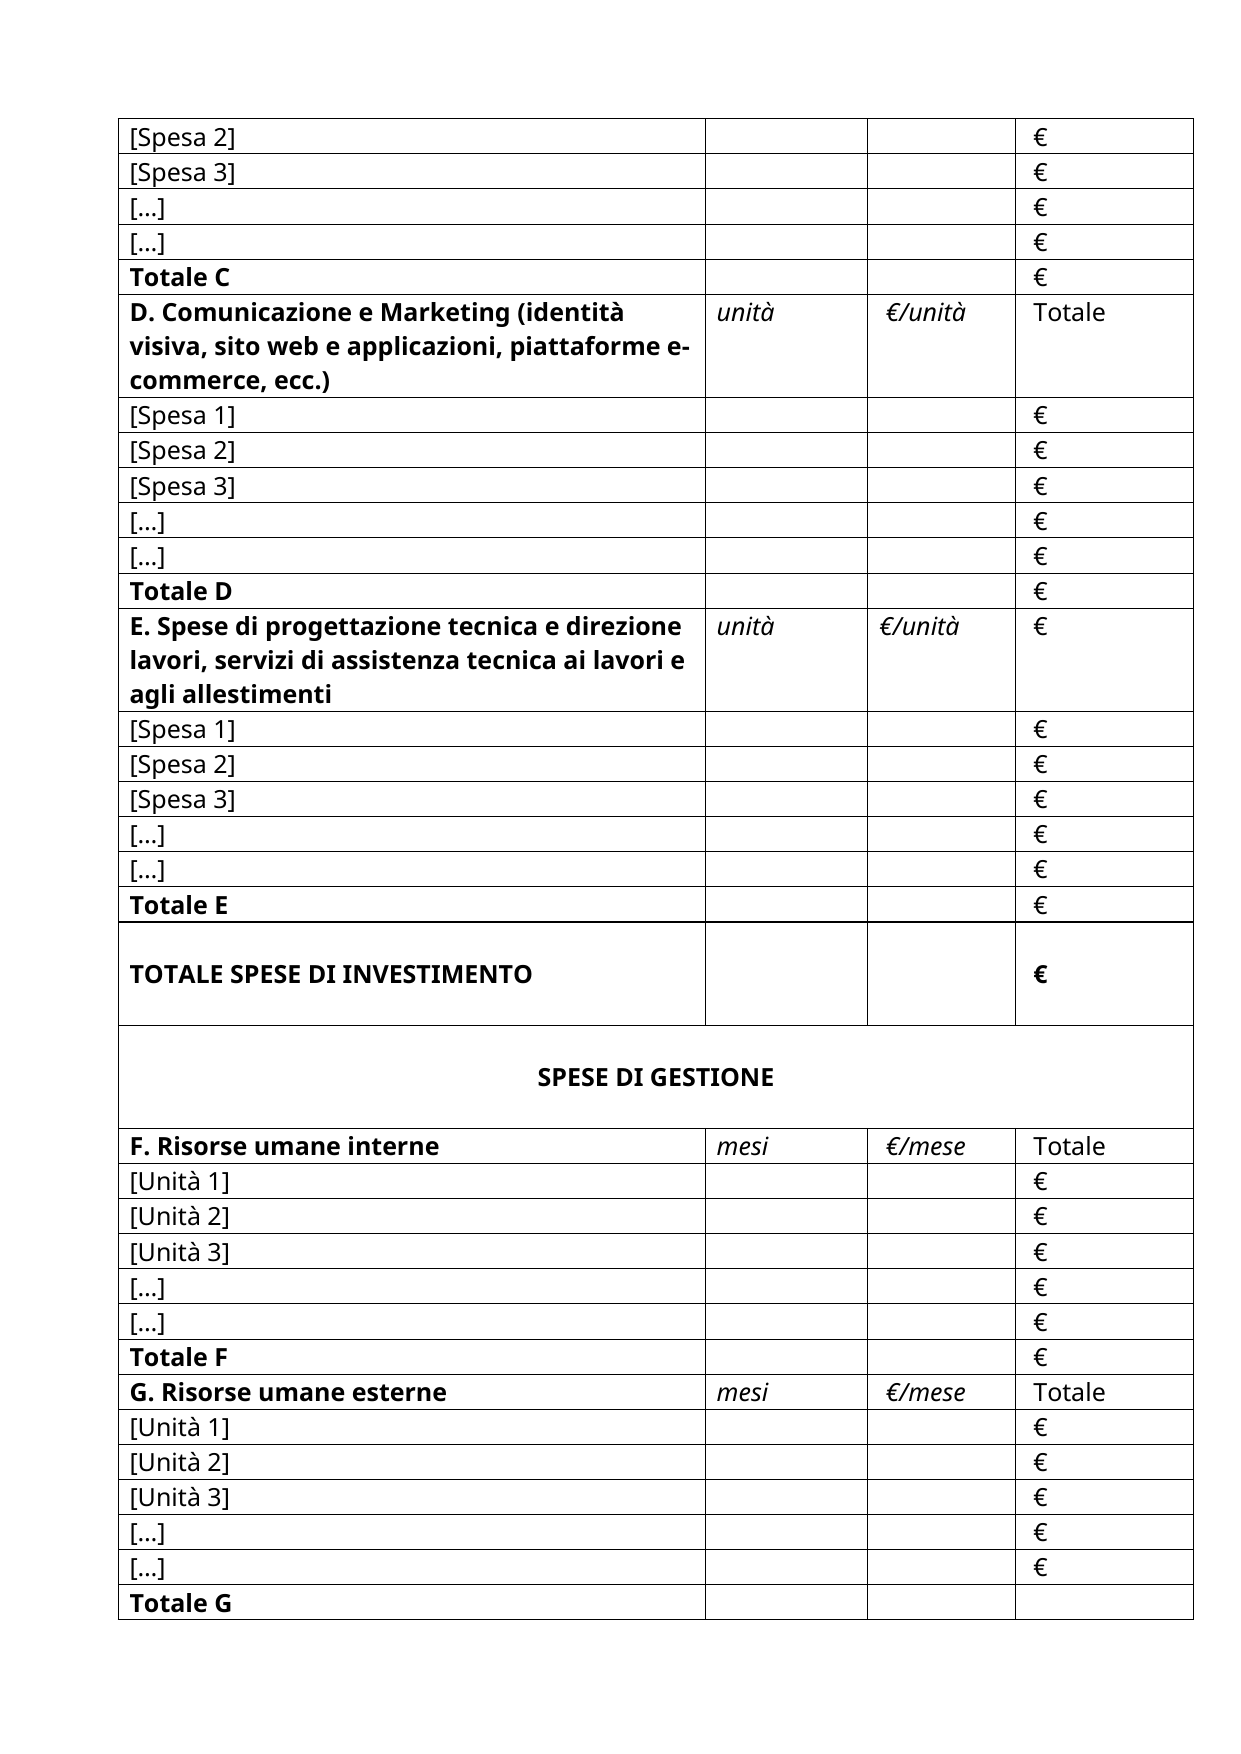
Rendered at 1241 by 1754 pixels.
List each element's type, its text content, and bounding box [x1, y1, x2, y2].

table_cell [Spesa 2] [119, 747, 705, 781]
table_cell €/mese [868, 1129, 1015, 1163]
table_cell [868, 782, 1015, 816]
table_cell € [1016, 225, 1193, 258]
table_cell mesi [706, 1375, 867, 1409]
table_cell [868, 260, 1015, 294]
table_cell […] [119, 503, 705, 537]
table_cell [868, 1269, 1015, 1303]
table_cell [868, 817, 1015, 851]
table_cell [Unità 3] [119, 1480, 705, 1514]
table_cell € [1016, 1410, 1193, 1444]
table_cell € [1016, 189, 1193, 223]
table_cell […] [119, 817, 705, 851]
table_cell [706, 923, 867, 1024]
table_cell [706, 852, 867, 886]
table_cell D. Comunicazione e Marketing (identità visiva, sito web e applicazioni, piattaforme e-commerce, ecc.) [119, 295, 705, 397]
table_cell [706, 1269, 867, 1303]
table_cell [706, 1340, 867, 1373]
table_cell [706, 887, 867, 921]
table_cell €/mese [868, 1375, 1015, 1409]
table_cell [706, 503, 867, 537]
table_cell [Spesa 1] [119, 398, 705, 432]
table_cell [868, 1164, 1015, 1198]
table_cell [Spesa 1] [119, 712, 705, 746]
table_cell [868, 1340, 1015, 1373]
table_cell € [1016, 1269, 1193, 1303]
table_cell TOTALE SPESE DI INVESTIMENTO [119, 923, 705, 1024]
table_cell [Spesa 2] [119, 433, 705, 467]
table_cell […] [119, 1304, 705, 1338]
table_cell €/unità [868, 609, 1015, 711]
table_cell [868, 712, 1015, 746]
table_cell € [1016, 1304, 1193, 1338]
table_cell […] [119, 189, 705, 223]
table_cell € [1016, 609, 1193, 711]
table_cell […] [119, 1515, 705, 1549]
table_cell [Spesa 2] [119, 119, 705, 153]
table_cell [706, 1445, 867, 1479]
table_cell […] [119, 1269, 705, 1303]
table_cell [868, 887, 1015, 921]
table_cell € [1016, 574, 1193, 607]
table_cell [868, 747, 1015, 781]
table_cell [Unità 3] [119, 1234, 705, 1268]
table_cell [706, 1550, 867, 1584]
table_cell […] [119, 538, 705, 572]
table_cell [868, 1199, 1015, 1233]
table_cell [706, 119, 867, 153]
table_cell € [1016, 1515, 1193, 1549]
table_cell [868, 852, 1015, 886]
table_cell [868, 1515, 1015, 1549]
table_cell [706, 1164, 867, 1198]
table_cell F. Risorse umane interne [119, 1129, 705, 1163]
table_cell [706, 1304, 867, 1338]
table_cell [868, 1410, 1015, 1444]
table_cell Totale G [119, 1585, 705, 1619]
table_cell G. Risorse umane esterne [119, 1375, 705, 1409]
table_cell [868, 433, 1015, 467]
table_cell [Unità 2] [119, 1199, 705, 1233]
table_cell € [1016, 1340, 1193, 1373]
table_cell [706, 225, 867, 258]
table_cell [Unità 2] [119, 1445, 705, 1479]
table_cell […] [119, 225, 705, 258]
table_cell Totale D [119, 574, 705, 607]
table_cell [Spesa 3] [119, 782, 705, 816]
table_cell € [1016, 887, 1193, 921]
table_cell [868, 1304, 1015, 1338]
table_cell [706, 747, 867, 781]
table_cell [706, 1480, 867, 1514]
table_cell € [1016, 260, 1193, 294]
table_cell [706, 1515, 867, 1549]
table_cell [868, 1585, 1015, 1619]
table_cell [Spesa 3] [119, 468, 705, 502]
table_cell € [1016, 817, 1193, 851]
table_cell [706, 154, 867, 188]
table_cell […] [119, 1550, 705, 1584]
table_cell […] [119, 852, 705, 886]
table_cell [868, 1480, 1015, 1514]
table_cell [706, 574, 867, 607]
table_cell [868, 189, 1015, 223]
table_cell € [1016, 154, 1193, 188]
table_cell [706, 538, 867, 572]
table_cell € [1016, 538, 1193, 572]
table_cell [706, 1234, 867, 1268]
table_cell € [1016, 1445, 1193, 1479]
table_cell [Unità 1] [119, 1410, 705, 1444]
table_cell € [1016, 1480, 1193, 1514]
table_cell [Unità 1] [119, 1164, 705, 1198]
table_cell Totale E [119, 887, 705, 921]
table_cell Totale [1016, 1375, 1193, 1409]
table_cell mesi [706, 1129, 867, 1163]
table_cell € [1016, 1164, 1193, 1198]
table_cell [868, 468, 1015, 502]
table_cell [868, 574, 1015, 607]
table_cell [868, 154, 1015, 188]
table_cell unità [706, 609, 867, 711]
table_cell [868, 1550, 1015, 1584]
table_cell [Spesa 3] [119, 154, 705, 188]
table_cell € [1016, 1234, 1193, 1268]
table_cell € [1016, 433, 1193, 467]
table_cell [706, 782, 867, 816]
table_cell € [1016, 923, 1193, 1024]
table_cell [706, 433, 867, 467]
table_cell E. Spese di progettazione tecnica e direzione lavori, servizi di assistenza tecnica ai lavori e agli allestimenti [119, 609, 705, 711]
table_cell € [1016, 119, 1193, 153]
table_cell Totale [1016, 295, 1193, 397]
table_cell [868, 1234, 1015, 1268]
table_cell SPESE DI GESTIONE [119, 1026, 1193, 1128]
table_cell [706, 1410, 867, 1444]
table_cell [706, 468, 867, 502]
table_cell € [1016, 852, 1193, 886]
table_cell € [1016, 1199, 1193, 1233]
table_cell Totale C [119, 260, 705, 294]
table_cell [706, 712, 867, 746]
table_cell [1016, 1585, 1193, 1619]
table_cell € [1016, 503, 1193, 537]
table_cell [706, 398, 867, 432]
table_cell € [1016, 398, 1193, 432]
table_cell € [1016, 1550, 1193, 1584]
table_cell [868, 398, 1015, 432]
table_cell € [1016, 747, 1193, 781]
table_cell €/unità [868, 295, 1015, 397]
table_cell [706, 1199, 867, 1233]
table_cell Totale F [119, 1340, 705, 1373]
table_cell [868, 538, 1015, 572]
table_cell unità [706, 295, 867, 397]
table_cell [868, 503, 1015, 537]
table_cell [706, 260, 867, 294]
table_cell € [1016, 468, 1193, 502]
table_cell [868, 1445, 1015, 1479]
table_cell [706, 1585, 867, 1619]
table_cell € [1016, 712, 1193, 746]
table_cell [868, 119, 1015, 153]
table_cell Totale [1016, 1129, 1193, 1163]
table_cell [868, 923, 1015, 1024]
table_cell [706, 817, 867, 851]
table_cell € [1016, 782, 1193, 816]
table_cell [706, 189, 867, 223]
table_cell [868, 225, 1015, 258]
